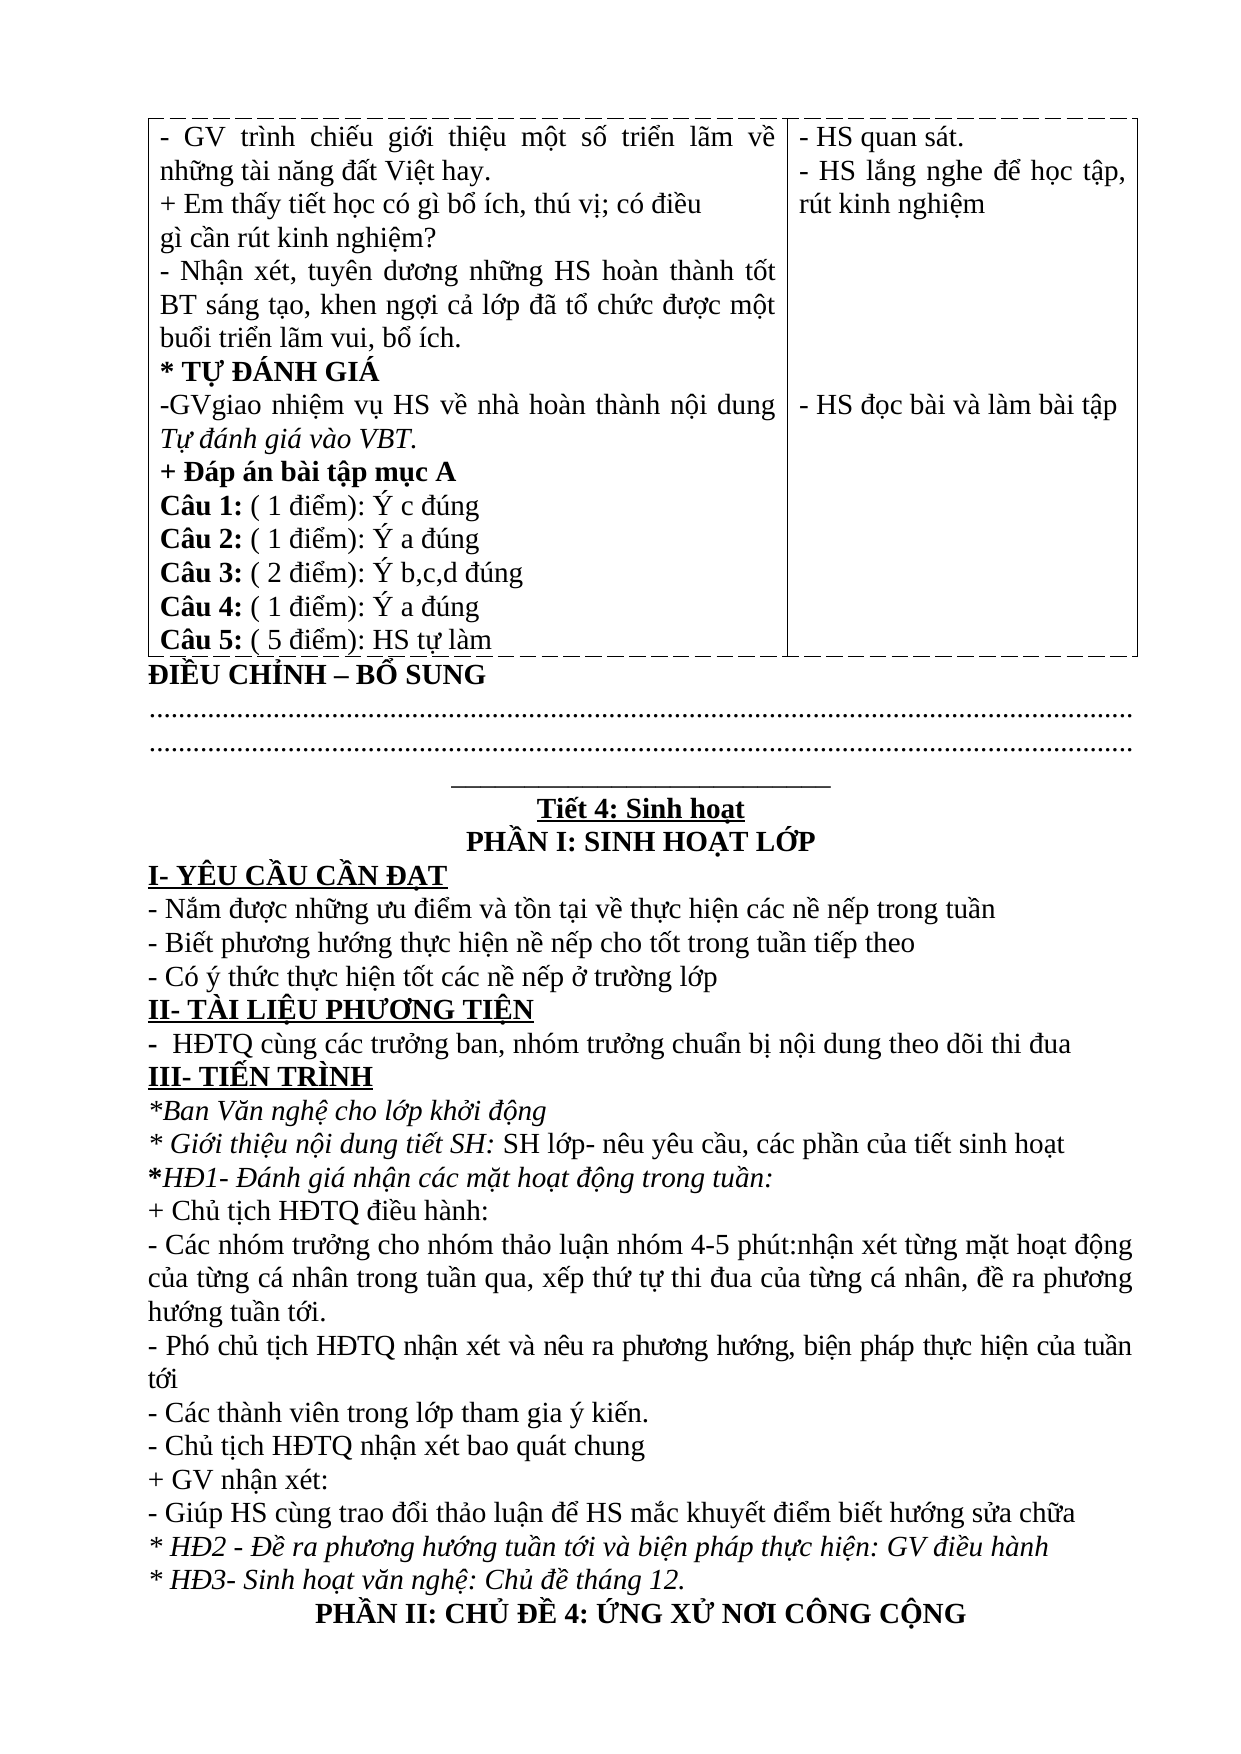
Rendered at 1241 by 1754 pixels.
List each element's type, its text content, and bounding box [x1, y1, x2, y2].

text - Các thành viên trong lớp tham gia ý kiến. - Chủ tịch HĐTQ nhận xét bao quát chung + GV nhận xét: [148, 1395, 1134, 1495]
text * HĐ3- Sinh hoạt văn nghệ: Chủ đề tháng 12. [148, 1562, 1134, 1596]
text PHẦN I: SINH HOẠT LỚP [148, 824, 1134, 858]
text PHẦN II: CHỦ ĐỀ 4: ỨNG XỬ NƠI CÔNG CỘNG [148, 1596, 1134, 1629]
text * Giới thiệu nội dung tiết SH: SH lớp- nêu yêu cầu, các phần của tiết sinh hoạt [148, 1126, 1134, 1160]
text ĐIỀU CHỈNH – BỔ SUNG [148, 657, 1134, 690]
text *Ban Văn nghệ cho lớp khởi động [148, 1093, 1134, 1126]
text + Chủ tịch HĐTQ điều hành: [148, 1193, 1134, 1227]
text - Giúp HS cùng trao đổi thảo luận để HS mắc khuyết điểm biết hướng sửa chữa [148, 1495, 1134, 1529]
text - Phó chủ tịch HĐTQ nhận xét và nêu ra phương hướng, biện pháp thực hiện của tuần tới [148, 1328, 1134, 1395]
text II- TÀI LIỆU PHƯƠNG TIỆN [148, 992, 1134, 1026]
table_cell - GV trình chiếu giới thiệu một số triển lãm về những tài năng đất Việt hay. + Em thấy tiết học có gì bổ ích, thú vị; có điều gì cần rút kinh nghiệm? - Nhận xét, tuyên dương những HS hoàn thành tốt BT sáng tạo, khen ngợi cả lớp đã tổ chức được một buổi triển lãm vui, bổ ích. * TỰ ĐÁNH GIÁ -GVgiao nhiệm vụ HS về nhà hoàn thành nội dung Tự đánh giá vào VBT. + Đáp án bài tập mục A Câu 1: ( 1 điểm): Ý c đúng Câu 2: ( 1 điểm): Ý a đúng Câu 3: ( 2 điểm): Ý b,c,d đúng Câu 4: ( 1 điểm): Ý a đúng Câu 5: ( 5 điểm): HS tự làm [149, 118, 787, 656]
text __________________________ [148, 757, 1134, 791]
text * HĐ2 - Đề ra phương hướng tuần tới và biện pháp thực hiện: GV điều hành [148, 1529, 1134, 1562]
text *HĐ1- Đánh giá nhận các mặt hoạt động trong tuần: [148, 1160, 1134, 1193]
table_cell - HS quan sát. - HS lắng nghe để học tập, rút kinh nghiệm - HS đọc bài và làm bài tập [788, 118, 1137, 656]
text I- YÊU CẦU CẦN ĐẠT [148, 858, 1134, 892]
text - Biết phương hướng thực hiện nề nếp cho tốt trong tuần tiếp theo [148, 925, 1134, 959]
text .............................................................................................................................................................................................................................................................................. [148, 690, 1134, 757]
text - Có ý thức thực hiện tốt các nề nếp ở trường lớp [148, 959, 1134, 992]
text - HĐTQ cùng các trưởng ban, nhóm trưởng chuẩn bị nội dung theo dõi thi đua [148, 1026, 1134, 1059]
text III- TIẾN TRÌNH [148, 1059, 1134, 1093]
text - Nắm được những ưu điểm và tồn tại về thực hiện các nề nếp trong tuần [148, 892, 1134, 925]
text - Các nhóm trưởng cho nhóm thảo luận nhóm 4-5 phút:nhận xét từng mặt hoạt động của từng cá nhân trong tuần qua, xếp thứ tự thi đua của từng cá nhân, đề ra phương hướng tuần tới. [148, 1227, 1134, 1328]
text Tiết 4: Sinh hoạt [148, 791, 1134, 824]
